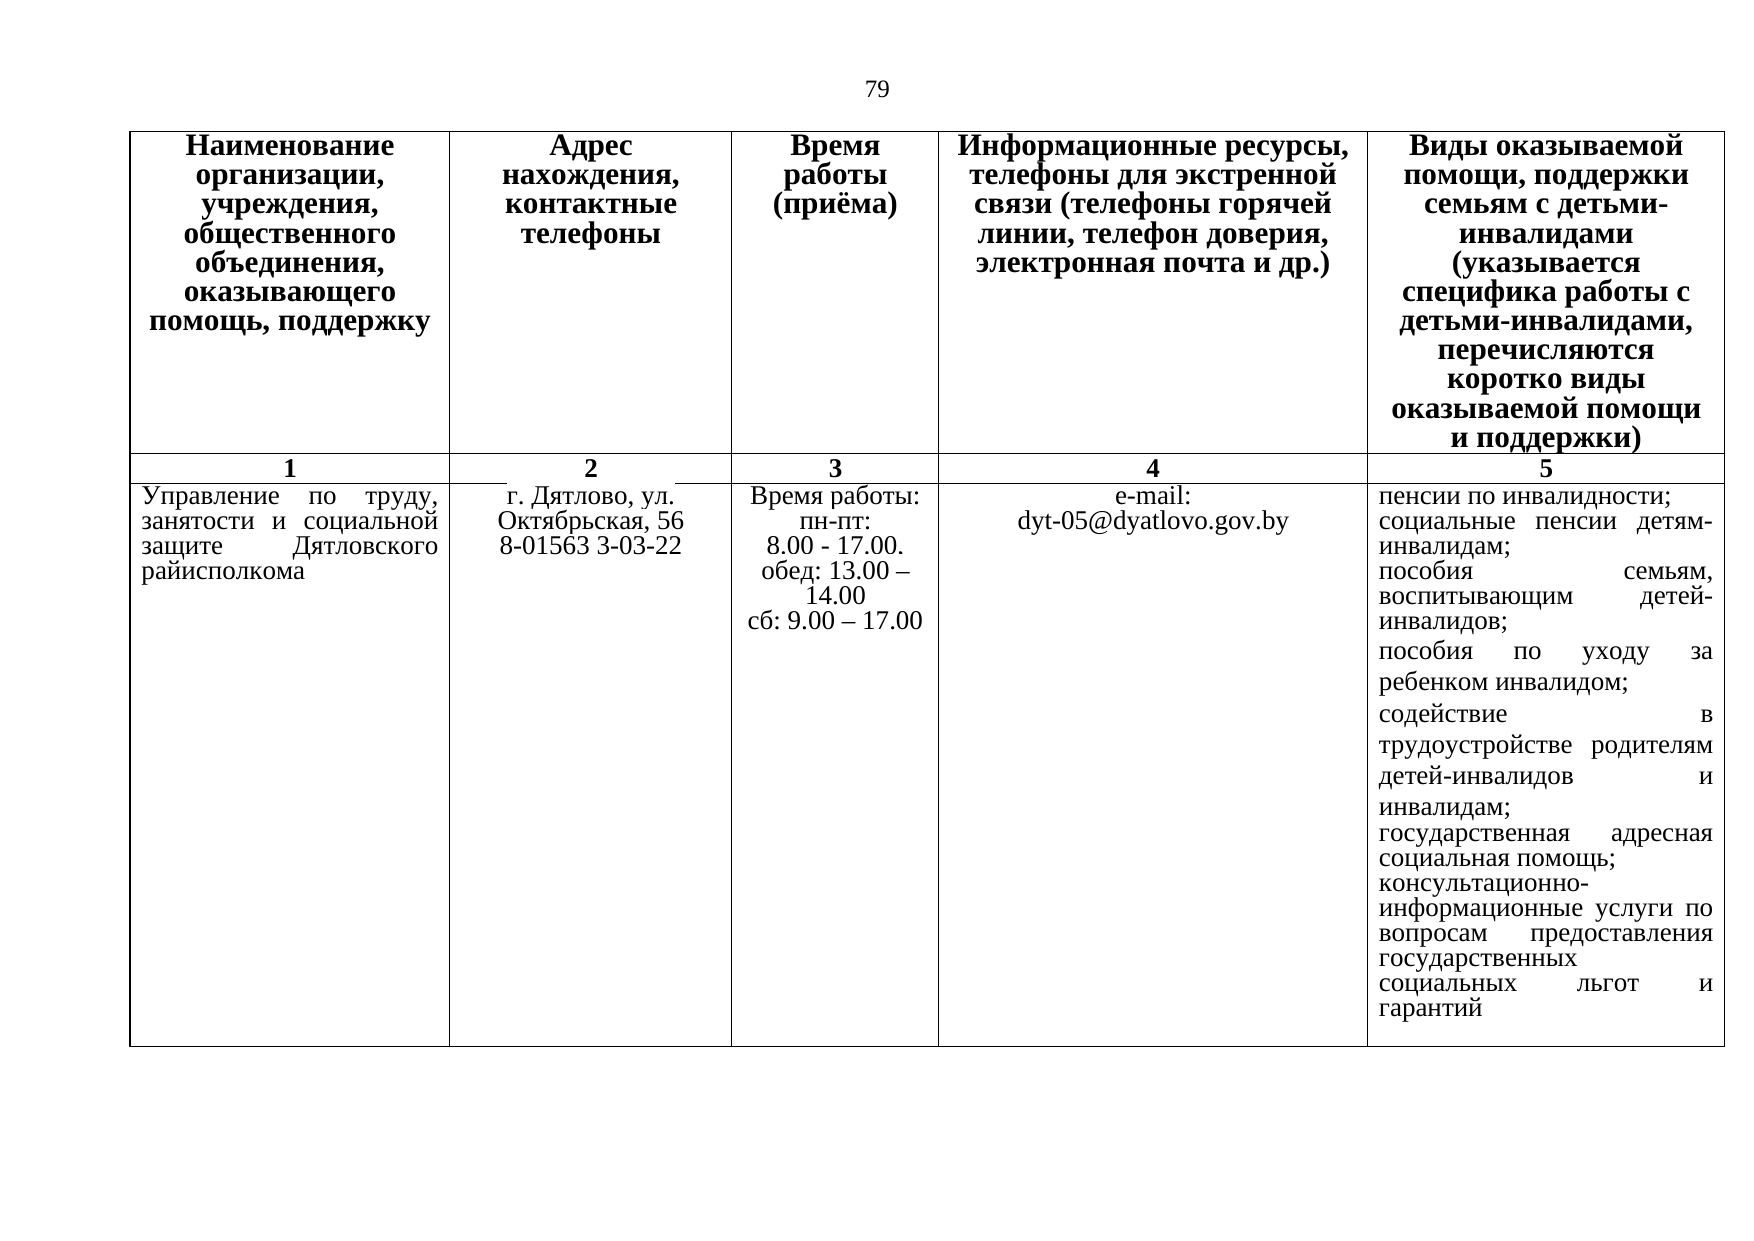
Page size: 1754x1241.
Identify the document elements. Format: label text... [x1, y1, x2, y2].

table_header Наименование организации, учреждения, общественного объединения, оказывающего помощь, поддержку [131, 132, 449, 453]
table_header Время работы (приёма) [732, 132, 938, 453]
table_cell Время работы: пн-пт: 8.00 - 17.00, обед: 13.00 – 14.00 сб: 9.00 – 17.00 [732, 484, 938, 1046]
table_cell e-mail: dyt-05@dyatlovo.gov.by [939, 484, 1367, 1046]
table_header Виды оказываемой помощи, поддержки семьям с детьми-инвалидами (указывается специфика работы с детьми-инвалидами, перечисляются коротко виды оказываемой помощи и поддержки) [1368, 132, 1724, 453]
table_cell Управление по труду, занятости и социальной защите Дятловского райисполкома [131, 484, 449, 1046]
table_header Информационные ресурсы, телефоны для экстренной связи (телефоны горячей линии, телефон доверия, электронная почта и др.) [939, 132, 1367, 453]
table_cell 2 [450, 454, 731, 483]
table_header Адрес нахождения, контактные телефоны [450, 132, 731, 453]
table_cell 4 [939, 454, 1367, 483]
table_cell 1 [131, 454, 449, 483]
table_cell пенсии по инвалидности; социальные пенсии детям-инвалидам; пособия семьям, воспитывающим детей-инвалидов; пособия по уходу за ребенком инвалидом; содействие в трудоустройстве родителям детей-инвалидов и инвалидам; государственная адресная социальная помощь; консультационно-информационные услуги по вопросам предоставления государственных социальных льгот и гарантий [1368, 484, 1724, 1046]
table_cell 3 [732, 454, 938, 483]
table_cell 5 [1368, 454, 1724, 483]
table_cell г. Дятлово, ул. Октябрьская, 56 8-01563 3-03-22 [450, 484, 731, 1046]
